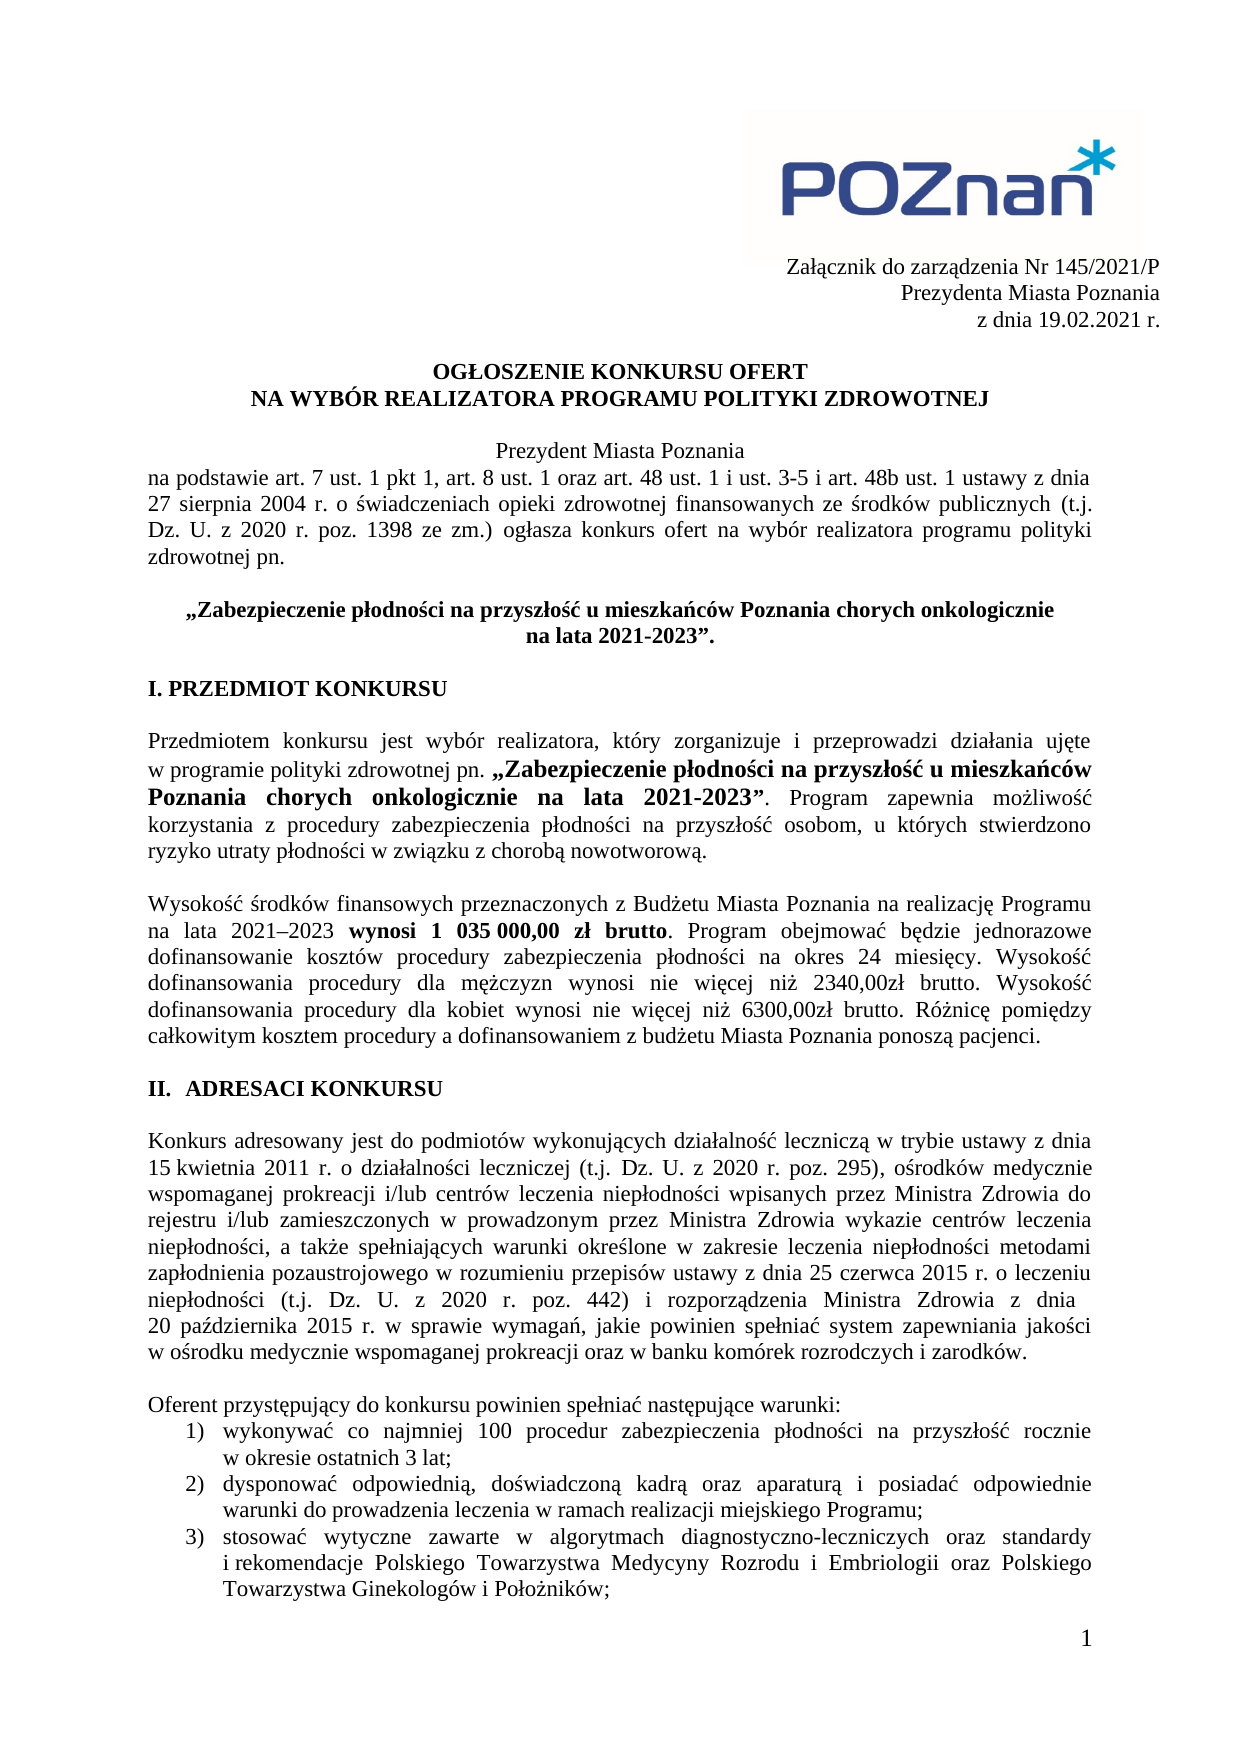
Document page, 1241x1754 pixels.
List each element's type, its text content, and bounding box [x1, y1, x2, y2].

picture [741, 109, 1145, 253]
list stosować wytyczne zawarte w algorytmach diagnostyczno-leczniczych oraz standardy i rekomendacje Polskiego Towarzystwa Medycyny Rozrodu i Embriologii oraz Polskiego Towarzystwa Ginekologów i Położników; [185, 1523, 1093, 1602]
text Oferent przystępujący do konkursu powinien spełniać następujące warunki: [148, 1391, 1093, 1417]
text z dnia 19.02.2021 r. [148, 306, 1160, 332]
subtitle „Zabezpieczenie płodności na przyszłość u mieszkańców Poznania chorych onkologicznie [148, 596, 1093, 622]
text Prezydenta Miasta Poznania [148, 279, 1160, 306]
text OGŁOSZENIE KONKURSU OFERT [148, 358, 1093, 385]
text Wysokość środków finansowych przeznaczonych z Budżetu Miasta Poznania na realizację Programu na lata 2021–2023 wynosi 1 035 000,00 zł brutto. Program obejmować będzie jednorazowe dofinansowanie kosztów procedury zabezpieczenia płodności na okres 24 miesięcy. Wysokość dofinansowania procedury dla mężczyzn wynosi nie więcej niż 2340,00zł brutto. Wysokość dofinansowania procedury dla kobiet wynosi nie więcej niż 6300,00zł brutto. Różnicę pomiędzy całkowitym kosztem procedury a dofinansowaniem z budżetu Miasta Poznania ponoszą pacjenci. [148, 890, 1093, 1048]
subtitle Załącznik do zarządzenia Nr 145/2021/P [148, 253, 1160, 279]
text Przedmiotem konkursu jest wybór realizatora, który zorganizuje i przeprowadzi działania ujęte w programie polityki zdrowotnej pn. „Zabezpieczenie płodności na przyszłość u mieszkańców Poznania chorych onkologicznie na lata 2021-2023”. Program zapewnia możliwość korzystania z procedury zabezpieczenia płodności na przyszłość osobom, u których stwierdzono ryzyko utraty płodności w związku z chorobą nowotworową. [148, 727, 1093, 864]
subtitle Prezydent Miasta Poznania [148, 437, 1093, 464]
text Konkurs adresowany jest do podmiotów wykonujących działalność leczniczą w trybie ustawy z dnia 15 kwietnia 2011 r. o działalności leczniczej (t.j. Dz. U. z 2020 r. poz. 295), ośrodków medycznie wspomaganej prokreacji i/lub centrów leczenia niepłodności wpisanych przez Ministra Zdrowia do rejestru i/lub zamieszczonych w prowadzonym przez Ministra Zdrowia wykazie centrów leczenia niepłodności, a także spełniających warunki określone w zakresie leczenia niepłodności metodami zapłodnienia pozaustrojowego w rozumieniu przepisów ustawy z dnia 25 czerwca 2015 r. o leczeniu niepłodności (t.j. Dz. U. z 2020 r. poz. 442) i rozporządzenia Ministra Zdrowia z dnia 20 października 2015 r. w sprawie wymagań, jakie powinien spełniać system zapewniania jakości w ośrodku medycznie wspomaganej prokreacji oraz w banku komórek rozrodczych i zarodków. [148, 1127, 1093, 1365]
list dysponować odpowiednią, doświadczoną kadrą oraz aparaturą i posiadać odpowiednie warunki do prowadzenia leczenia w ramach realizacji miejskiego Programu; [185, 1470, 1093, 1523]
subtitle na podstawie art. 7 ust. 1 pkt 1, art. 8 ust. 1 oraz art. 48 ust. 1 i ust. 3-5 i art. 48b ust. 1 ustawy z dnia 27 sierpnia 2004 r. o świadczeniach opieki zdrowotnej finansowanych ze środków publicznych (t.j. Dz. U. z 2020 r. poz. 1398 ze zm.) ogłasza konkurs ofert na wybór realizatora programu polityki zdrowotnej pn. [148, 464, 1093, 569]
text NA WYBÓR REALIZATORA PROGRAMU POLITYKI ZDROWOTNEJ [148, 385, 1093, 411]
subtitle II. ADRESACI KONKURSU [148, 1075, 1093, 1101]
list wykonywać co najmniej 100 procedur zabezpieczenia płodności na przyszłość rocznie w okresie ostatnich 3 lat; [185, 1417, 1093, 1470]
subtitle I. PRZEDMIOT KONKURSU [148, 675, 1093, 701]
subtitle na lata 2021-2023”. [148, 622, 1093, 648]
